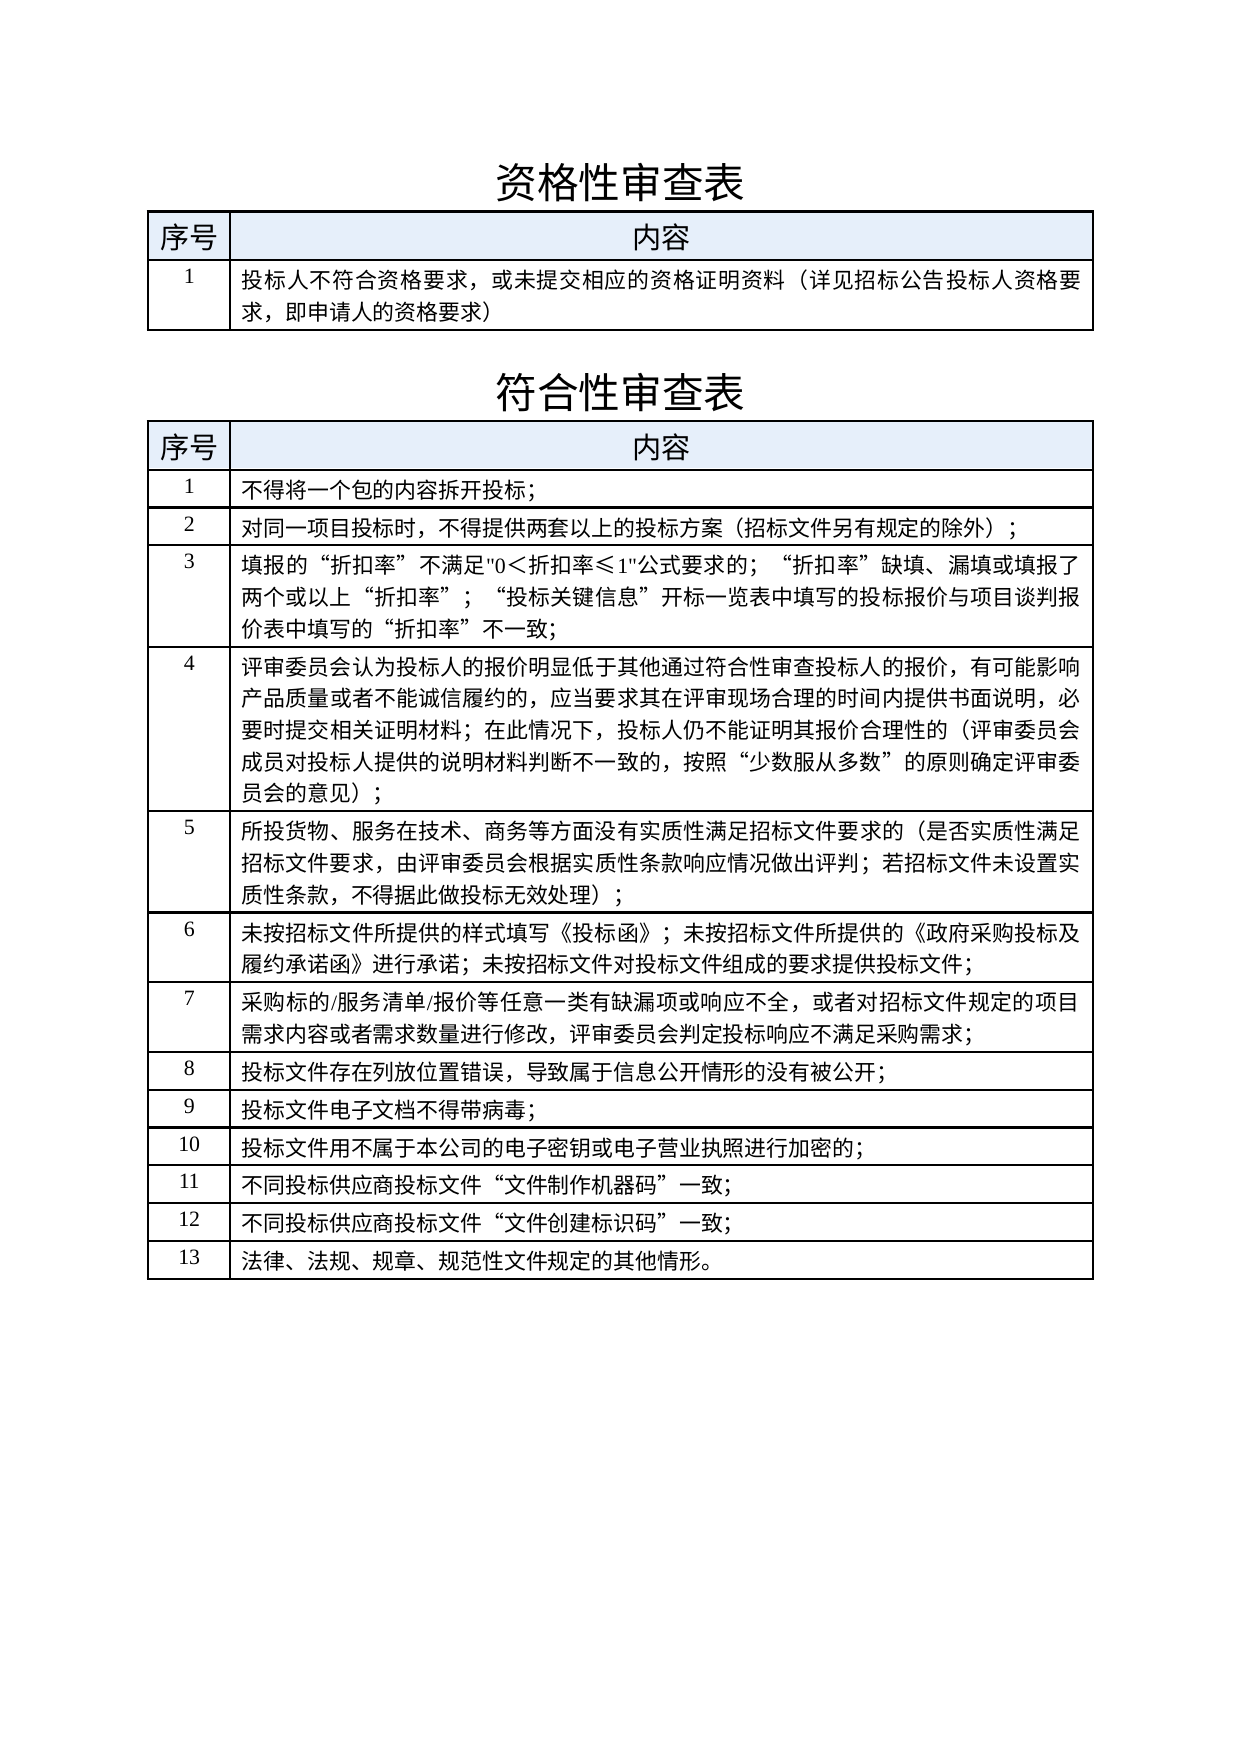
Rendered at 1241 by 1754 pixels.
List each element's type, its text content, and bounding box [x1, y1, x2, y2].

table_cell 不得将一个包的内容拆开投标； [231, 471, 1092, 506]
table_cell 所投货物、服务在技术、商务等方面没有实质性满足招标文件要求的（是否实质性满足招标文件要求，由评审委员会根据实质性条款响应情况做出评判；若招标文件未设置实质性条款，不得据此做投标无效处理）； [231, 812, 1092, 911]
table_cell 不同投标供应商投标文件“文件制作机器码”一致； [231, 1166, 1092, 1202]
table_cell 1 [149, 471, 229, 506]
table_cell 9 [149, 1091, 229, 1126]
table_cell 5 [149, 812, 229, 911]
table_cell 投标文件存在列放位置错误，导致属于信息公开情形的没有被公开； [231, 1053, 1092, 1088]
table_cell 评审委员会认为投标人的报价明显低于其他通过符合性审查投标人的报价，有可能影响产品质量或者不能诚信履约的，应当要求其在评审现场合理的时间内提供书面说明，必要时提交相关证明材料；在此情况下，投标人仍不能证明其报价合理性的（评审委员会成员对投标人提供的说明材料判断不一致的，按照“少数服从多数”的原则确定评审委员会的意见）； [231, 648, 1092, 810]
table_header 序号 [149, 422, 229, 468]
table_cell 2 [149, 509, 229, 544]
table_cell 13 [149, 1242, 229, 1278]
table_cell 采购标的/服务清单/报价等任意一类有缺漏项或响应不全，或者对招标文件规定的项目需求内容或者需求数量进行修改，评审委员会判定投标响应不满足采购需求； [231, 983, 1092, 1051]
table_cell 投标文件电子文档不得带病毒； [231, 1091, 1092, 1126]
table_header 内容 [231, 213, 1092, 259]
table_header 序号 [149, 213, 229, 259]
table_cell 填报的“折扣率”不满足"0＜折扣率≤1"公式要求的；“折扣率”缺填、漏填或填报了两个或以上“折扣率”；“投标关键信息”开标一览表中填写的投标报价与项目谈判报价表中填写的“折扣率”不一致； [231, 546, 1092, 646]
table_cell 3 [149, 546, 229, 646]
table_cell 8 [149, 1053, 229, 1088]
text 资格性审查表 [148, 150, 1093, 210]
table_cell 对同一项目投标时，不得提供两套以上的投标方案（招标文件另有规定的除外）； [231, 509, 1092, 544]
text 符合性审查表 [148, 360, 1093, 420]
table_cell 不同投标供应商投标文件“文件创建标识码”一致； [231, 1204, 1092, 1240]
table_cell 6 [149, 914, 229, 981]
table_cell 法律、法规、规章、规范性文件规定的其他情形。 [231, 1242, 1092, 1278]
table_cell 投标人不符合资格要求，或未提交相应的资格证明资料（详见招标公告投标人资格要求，即申请人的资格要求） [231, 261, 1092, 328]
table_cell 投标文件用不属于本公司的电子密钥或电子营业执照进行加密的； [231, 1129, 1092, 1164]
table_cell 4 [149, 648, 229, 810]
table_cell 12 [149, 1204, 229, 1240]
table_cell 11 [149, 1166, 229, 1202]
table_cell 未按招标文件所提供的样式填写《投标函》；未按招标文件所提供的《政府采购投标及履约承诺函》进行承诺；未按招标文件对投标文件组成的要求提供投标文件； [231, 914, 1092, 981]
table_cell 10 [149, 1129, 229, 1164]
table_header 内容 [231, 422, 1092, 468]
table_cell 1 [149, 261, 229, 328]
table_cell 7 [149, 983, 229, 1051]
